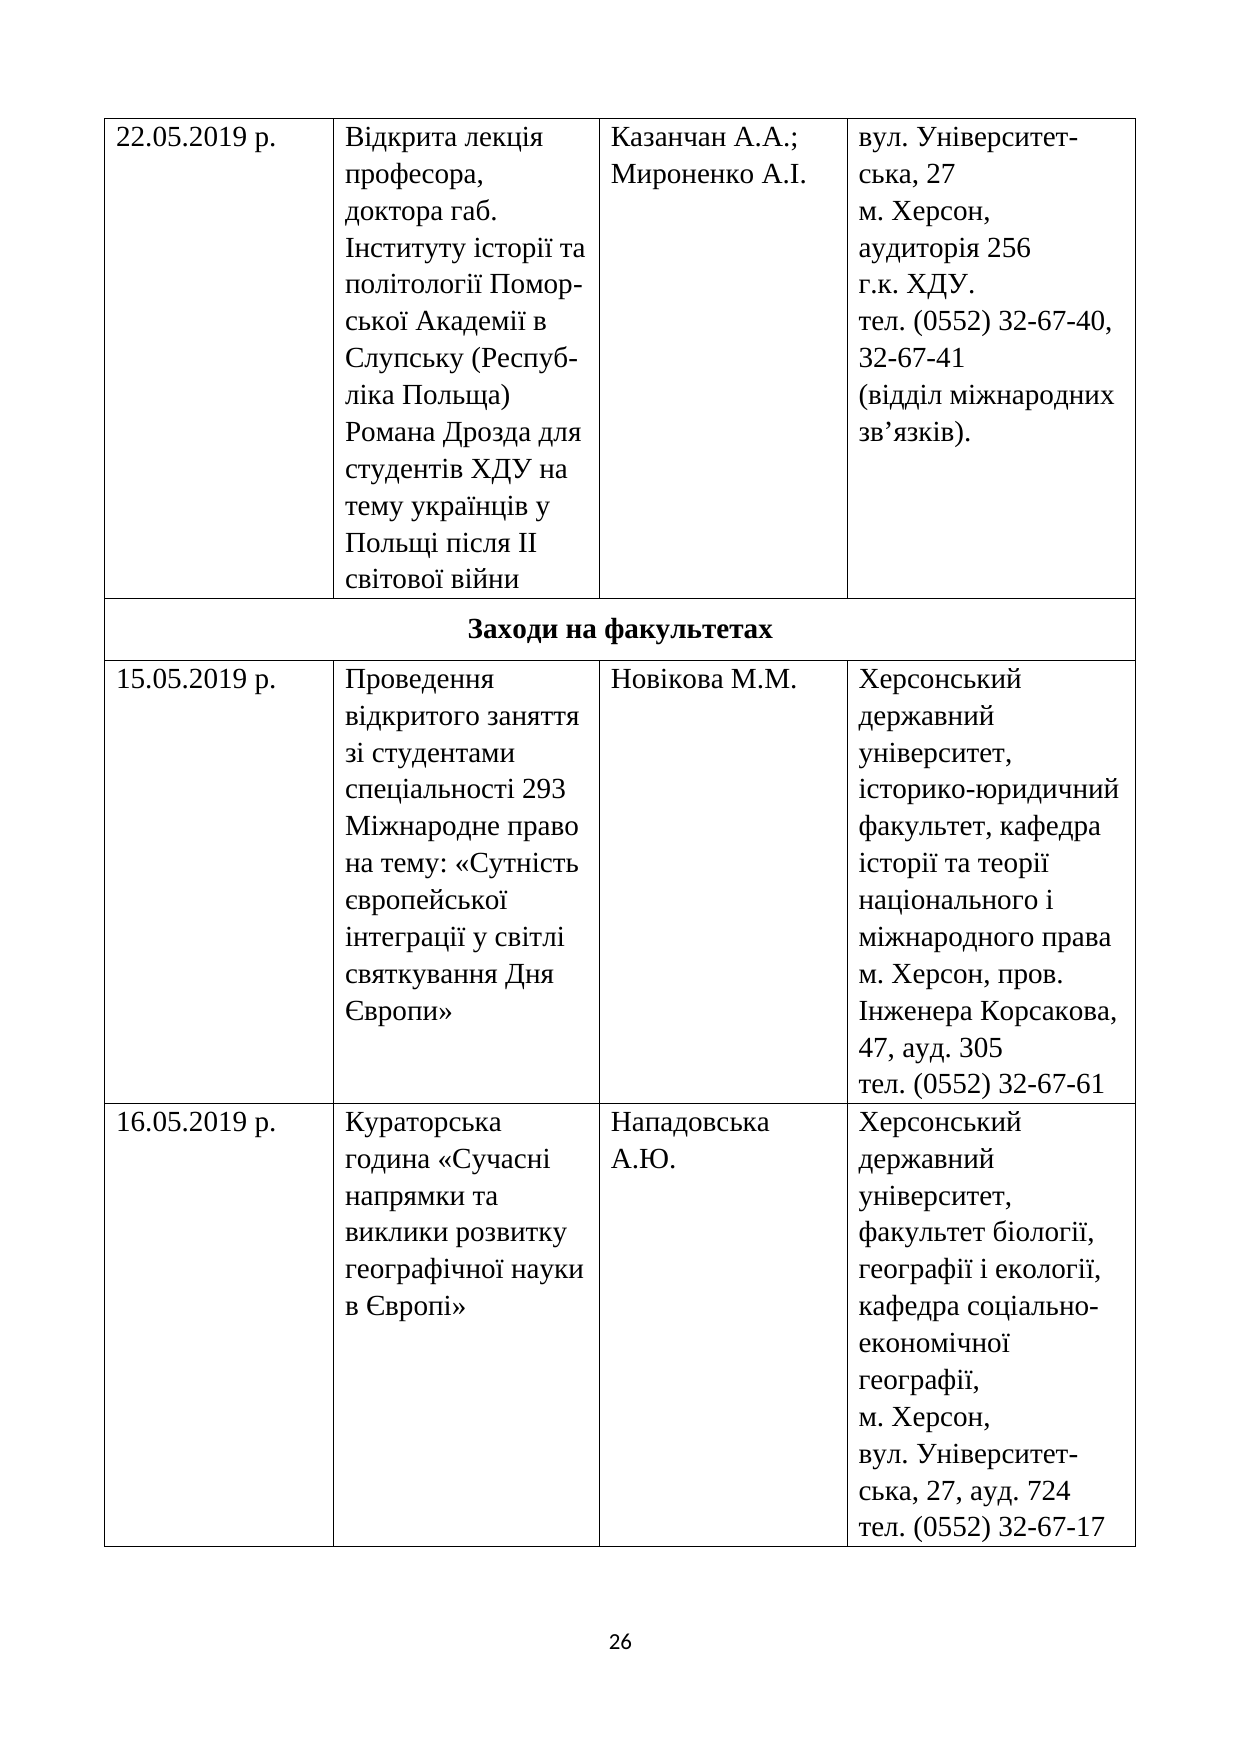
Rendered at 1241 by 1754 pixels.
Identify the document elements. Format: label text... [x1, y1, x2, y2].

table_cell 22.05.2019 р. [105, 119, 333, 598]
table_cell Заходи на факультетах [105, 599, 1135, 660]
table_cell 16.05.2019 р. [105, 1104, 333, 1546]
table_cell вул. Університетська, 27 м. Херсон, аудиторія 256 г.к. ХДУ. тел. (0552) 32-67-40, 32-67-41 (відділ міжнародних зв’язків). [848, 119, 1135, 598]
table_cell Херсонський державний університет, історико-юридичний факультет, кафедра історії та теорії національного і міжнародного права м. Херсон, пров. Інженера Корсакова, 47, ауд. 305 тел. (0552) 32-67-61 [848, 661, 1135, 1103]
table_cell Відкрита лекція професора, доктора габ. Інституту історії та політології Поморської Академії в Слупську (Республіка Польща) Романа Дрозда для студентів ХДУ на тему українців у Польщі після ІІ світової війни [334, 119, 599, 598]
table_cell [600, 119, 847, 598]
table_cell Нападовська А.Ю. [600, 1104, 847, 1546]
table_cell Херсонський державний університет, факультет біології, географії і екології, кафедра соціально-економічної географії, м. Херсон, вул. Університетська, 27, ауд. 724 тел. (0552) 32-67-17 [848, 1104, 1135, 1546]
table_cell Новікова М.М. [600, 661, 847, 1103]
table_cell Проведення відкритого заняття зі студентами спеціальності 293 Міжнародне право на тему: «Сутність європейської інтеграції у світлі святкування Дня Європи» [334, 661, 599, 1103]
table_cell Кураторська година «Сучасні напрямки та виклики розвитку географічної науки в Європі» [334, 1104, 599, 1546]
table_cell 15.05.2019 р. [105, 661, 333, 1103]
